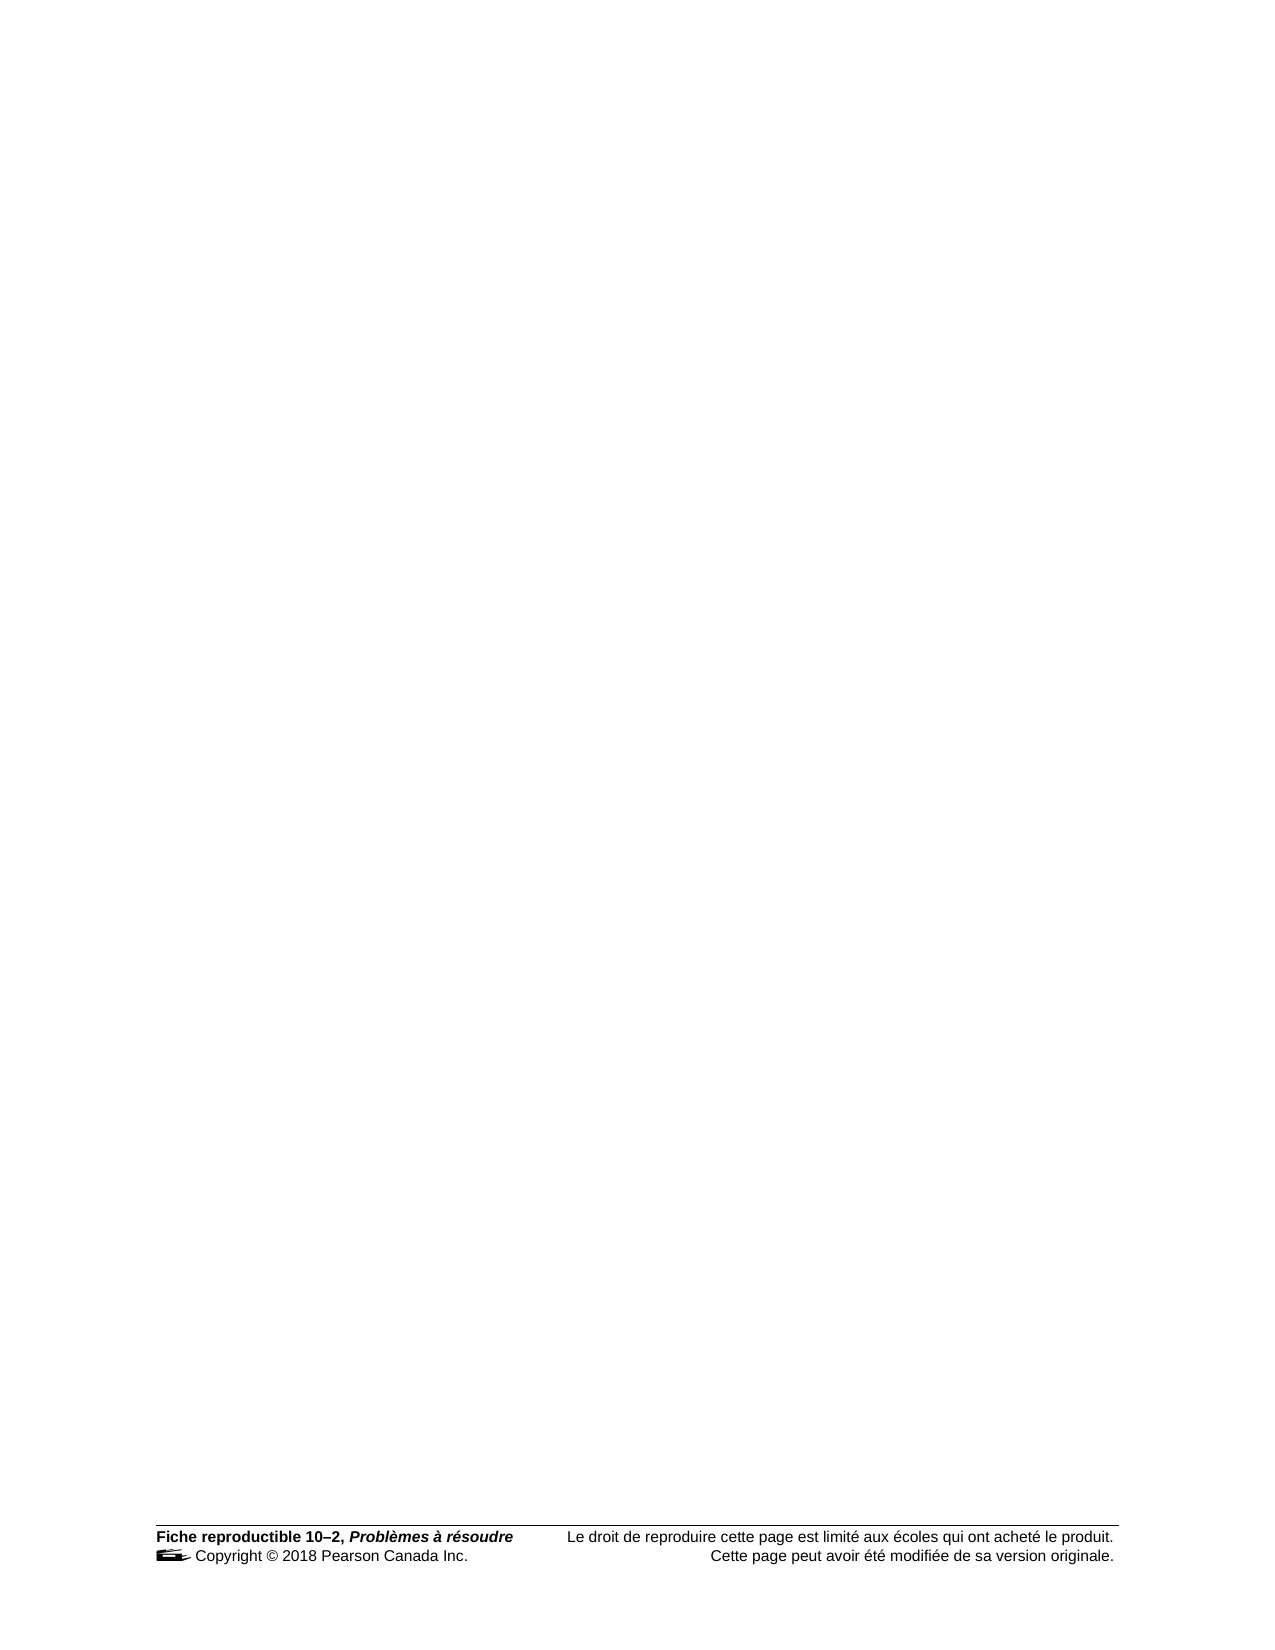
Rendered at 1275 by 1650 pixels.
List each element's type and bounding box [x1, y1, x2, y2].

picture [156, 1549, 191, 1561]
